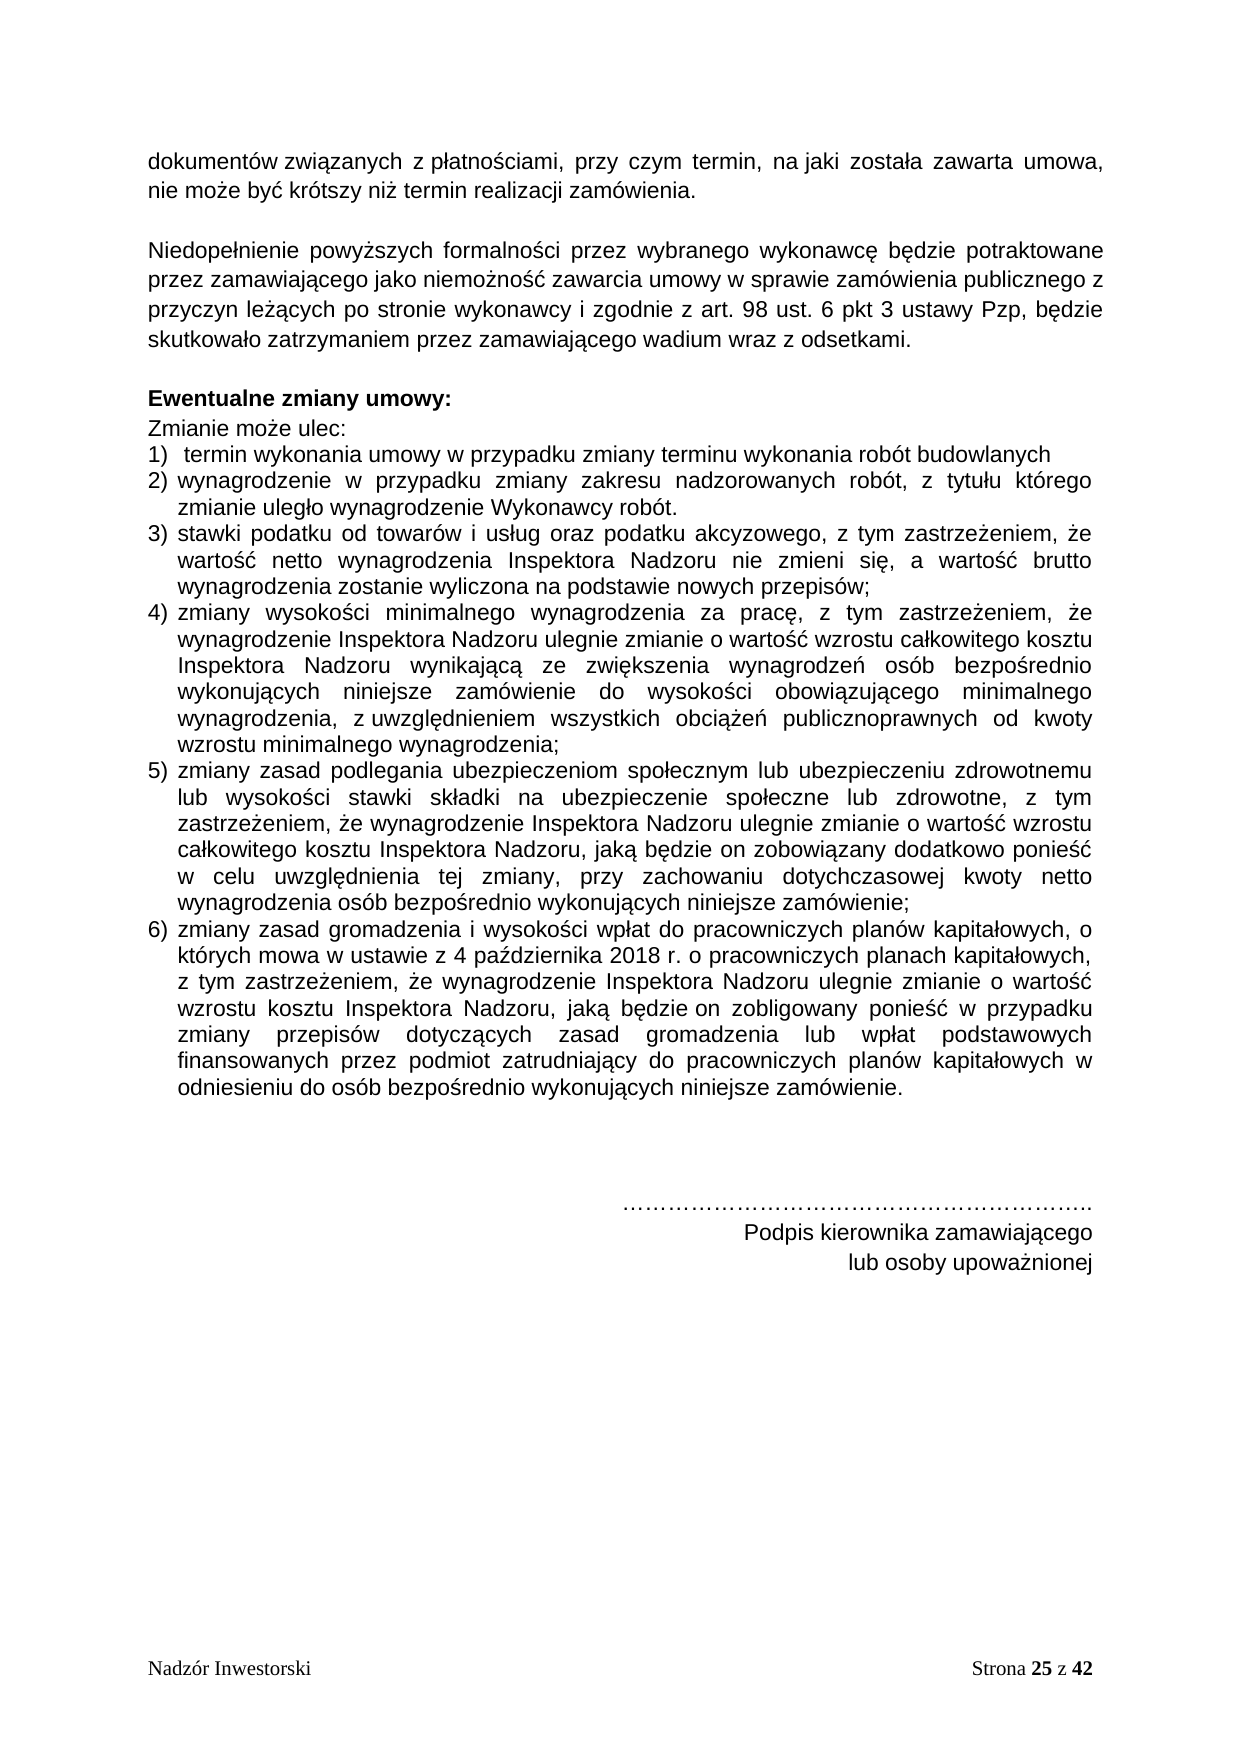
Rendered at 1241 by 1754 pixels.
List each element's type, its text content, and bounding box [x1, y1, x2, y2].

text Zmianie może ulec: [148, 415, 1093, 441]
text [148, 148, 1104, 204]
text 4) zmiany wysokości minimalnego wynagrodzenia za pracę, z tym zastrzeżeniem, że wynagrodzenie Inspektora Nadzoru ulegnie zmianie o wartość wzrostu całkowitego kosztu Inspektora Nadzoru wynikającą ze zwiększenia wynagrodzeń osób bezpośrednio wykonujących niniejsze zamówienie do wysokości obowiązującego minimalnego wynagrodzenia, z uwzględnieniem wszystkich obciążeń publicznoprawnych od kwoty wzrostu minimalnego wynagrodzenia; [148, 599, 1093, 757]
text 2) wynagrodzenie w przypadku zmiany zakresu nadzorowanych robót, z tytułu którego zmianie uległo wynagrodzenie Wykonawcy robót. [148, 467, 1093, 520]
text …………………………………………………….. [148, 1189, 1093, 1215]
text Ewentualne zmiany umowy: [148, 385, 1093, 411]
text Podpis kierownika zamawiającego [148, 1219, 1093, 1245]
text 3) stawki podatku od towarów i usług oraz podatku akcyzowego, z tym zastrzeżeniem, że wartość netto wynagrodzenia Inspektora Nadzoru nie zmieni się, a wartość brutto wynagrodzenia zostanie wyliczona na podstawie nowych przepisów; [148, 520, 1093, 599]
text 6) zmiany zasad gromadzenia i wysokości wpłat do pracowniczych planów kapitałowych, o których mowa w ustawie z 4 października 2018 r. o pracowniczych planach kapitałowych, z tym zastrzeżeniem, że wynagrodzenie Inspektora Nadzoru ulegnie zmianie o wartość wzrostu kosztu Inspektora Nadzoru, jaką będzie on zobligowany ponieść w przypadku zmiany przepisów dotyczących zasad gromadzenia lub wpłat podstawowych finansowanych przez podmiot zatrudniający do pracowniczych planów kapitałowych w odniesieniu do osób bezpośrednio wykonujących niniejsze zamówienie. [148, 916, 1093, 1100]
text 1) termin wykonania umowy w przypadku zmiany terminu wykonania robót budowlanych [148, 441, 1093, 467]
text Niedopełnienie powyższych formalności przez wybranego wykonawcę będzie potraktowane przez zamawiającego jako niemożność zawarcia umowy w sprawie zamówienia publicznego z przyczyn leżących po stronie wykonawcy i zgodnie z art. 98 ust. 6 pkt 3 ustawy Pzp, będzie skutkowało zatrzymaniem przez zamawiającego wadium wraz z odsetkami. [148, 237, 1104, 352]
text lub osoby upoważnionej [148, 1248, 1093, 1275]
text 5) zmiany zasad podlegania ubezpieczeniom społecznym lub ubezpieczeniu zdrowotnemu lub wysokości stawki składki na ubezpieczenie społeczne lub zdrowotne, z tym zastrzeżeniem, że wynagrodzenie Inspektora Nadzoru ulegnie zmianie o wartość wzrostu całkowitego kosztu Inspektora Nadzoru, jaką będzie on zobowiązany dodatkowo ponieść w celu uwzględnienia tej zmiany, przy zachowaniu dotychczasowej kwoty netto wynagrodzenia osób bezpośrednio wykonujących niniejsze zamówienie; [148, 757, 1093, 916]
